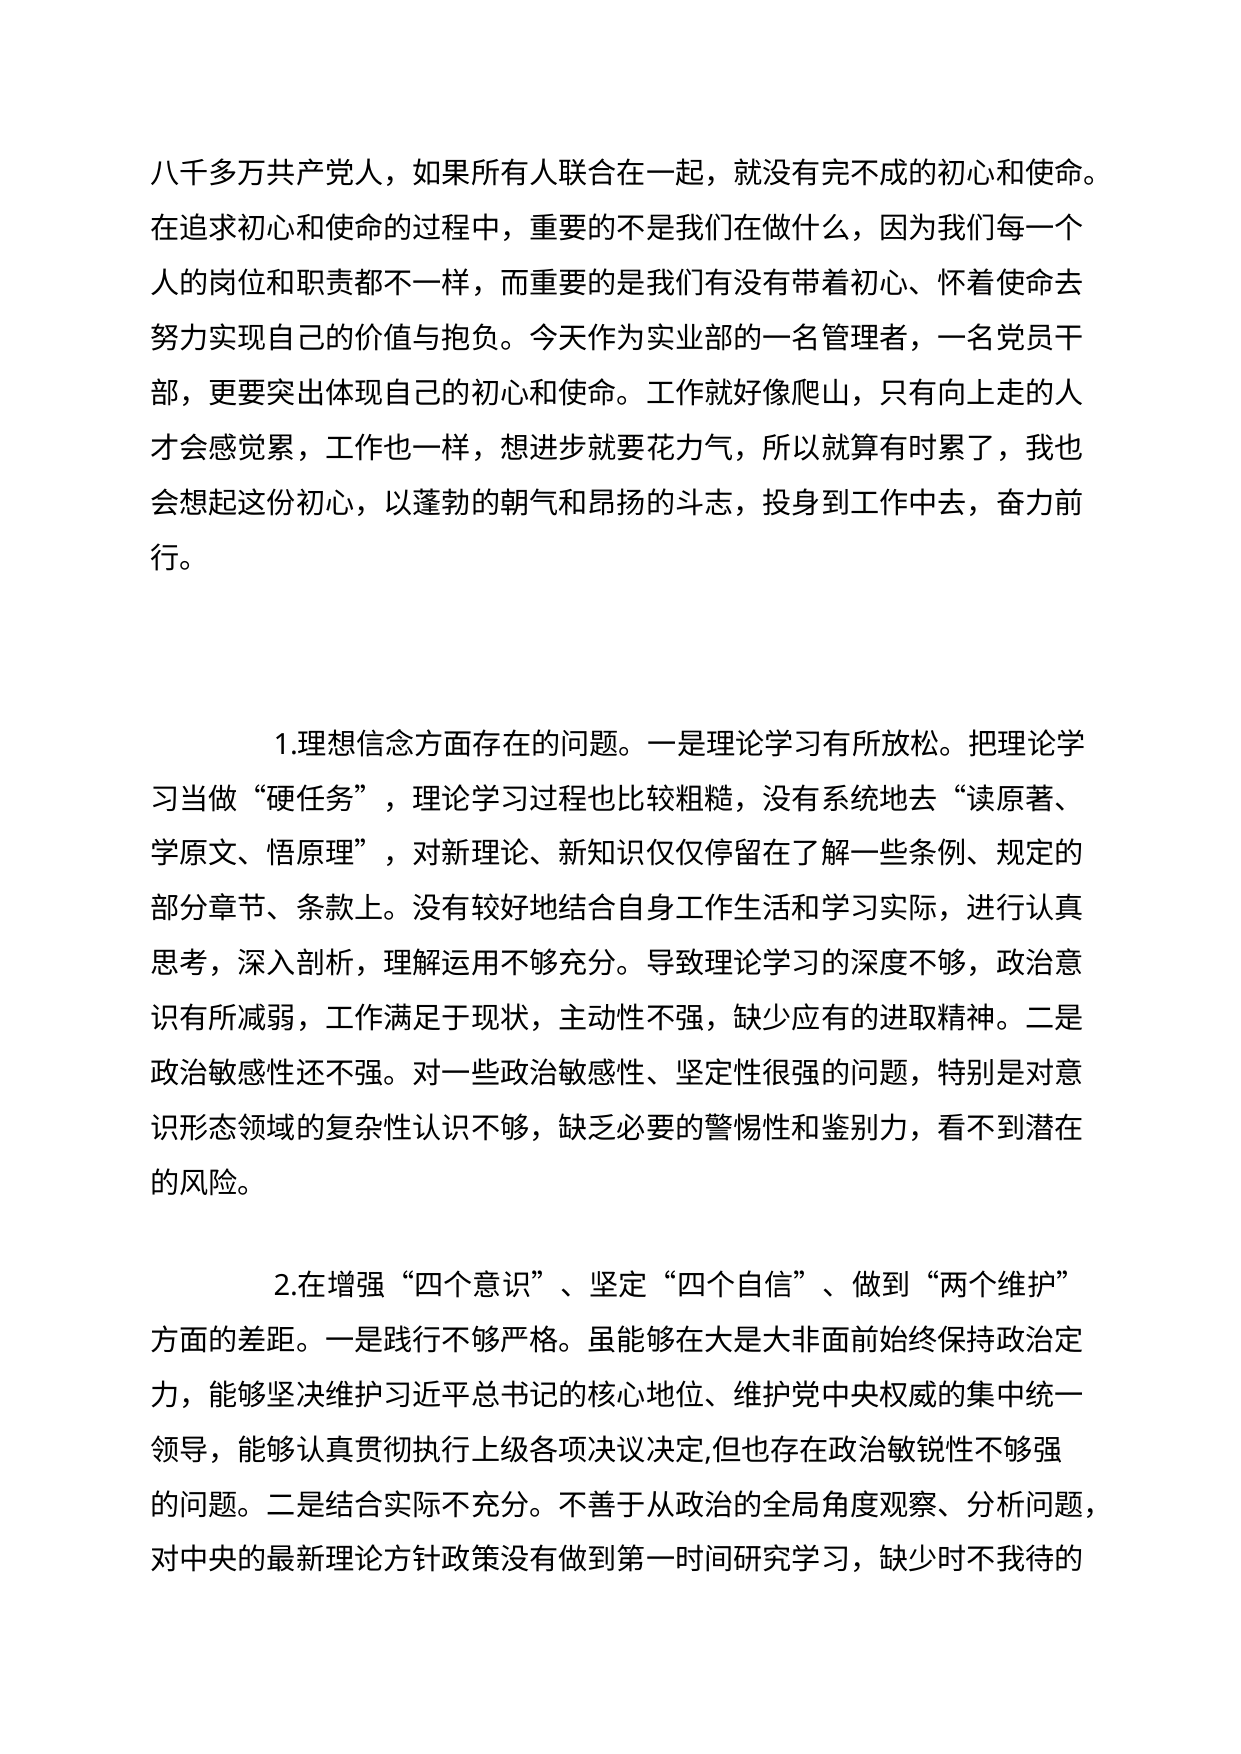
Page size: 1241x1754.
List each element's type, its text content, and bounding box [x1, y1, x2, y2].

text 1.理想信念方面存在的问题。一是理论学习有所放松。把理论学习当做“硬任务”，理论学习过程也比较粗糙，没有系统地去“读原著、学原文、悟原理”，对新理论、新知识仅仅停留在了解一些条例、规定的部分章节、条款上。没有较好地结合自身工作生活和学习实际，进行认真思考，深入剖析，理解运用不够充分。导致理论学习的深度不够，政治意识有所减弱，工作满足于现状，主动性不强，缺少应有的进取精神。二是政治敏感性还不强。对一些政治敏感性、坚定性很强的问题，特别是对意识形态领域的复杂性认识不够，缺乏必要的警惕性和鉴别力，看不到潜在的风险。 [150, 720, 1090, 1202]
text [150, 150, 1090, 577]
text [150, 1261, 1090, 1578]
